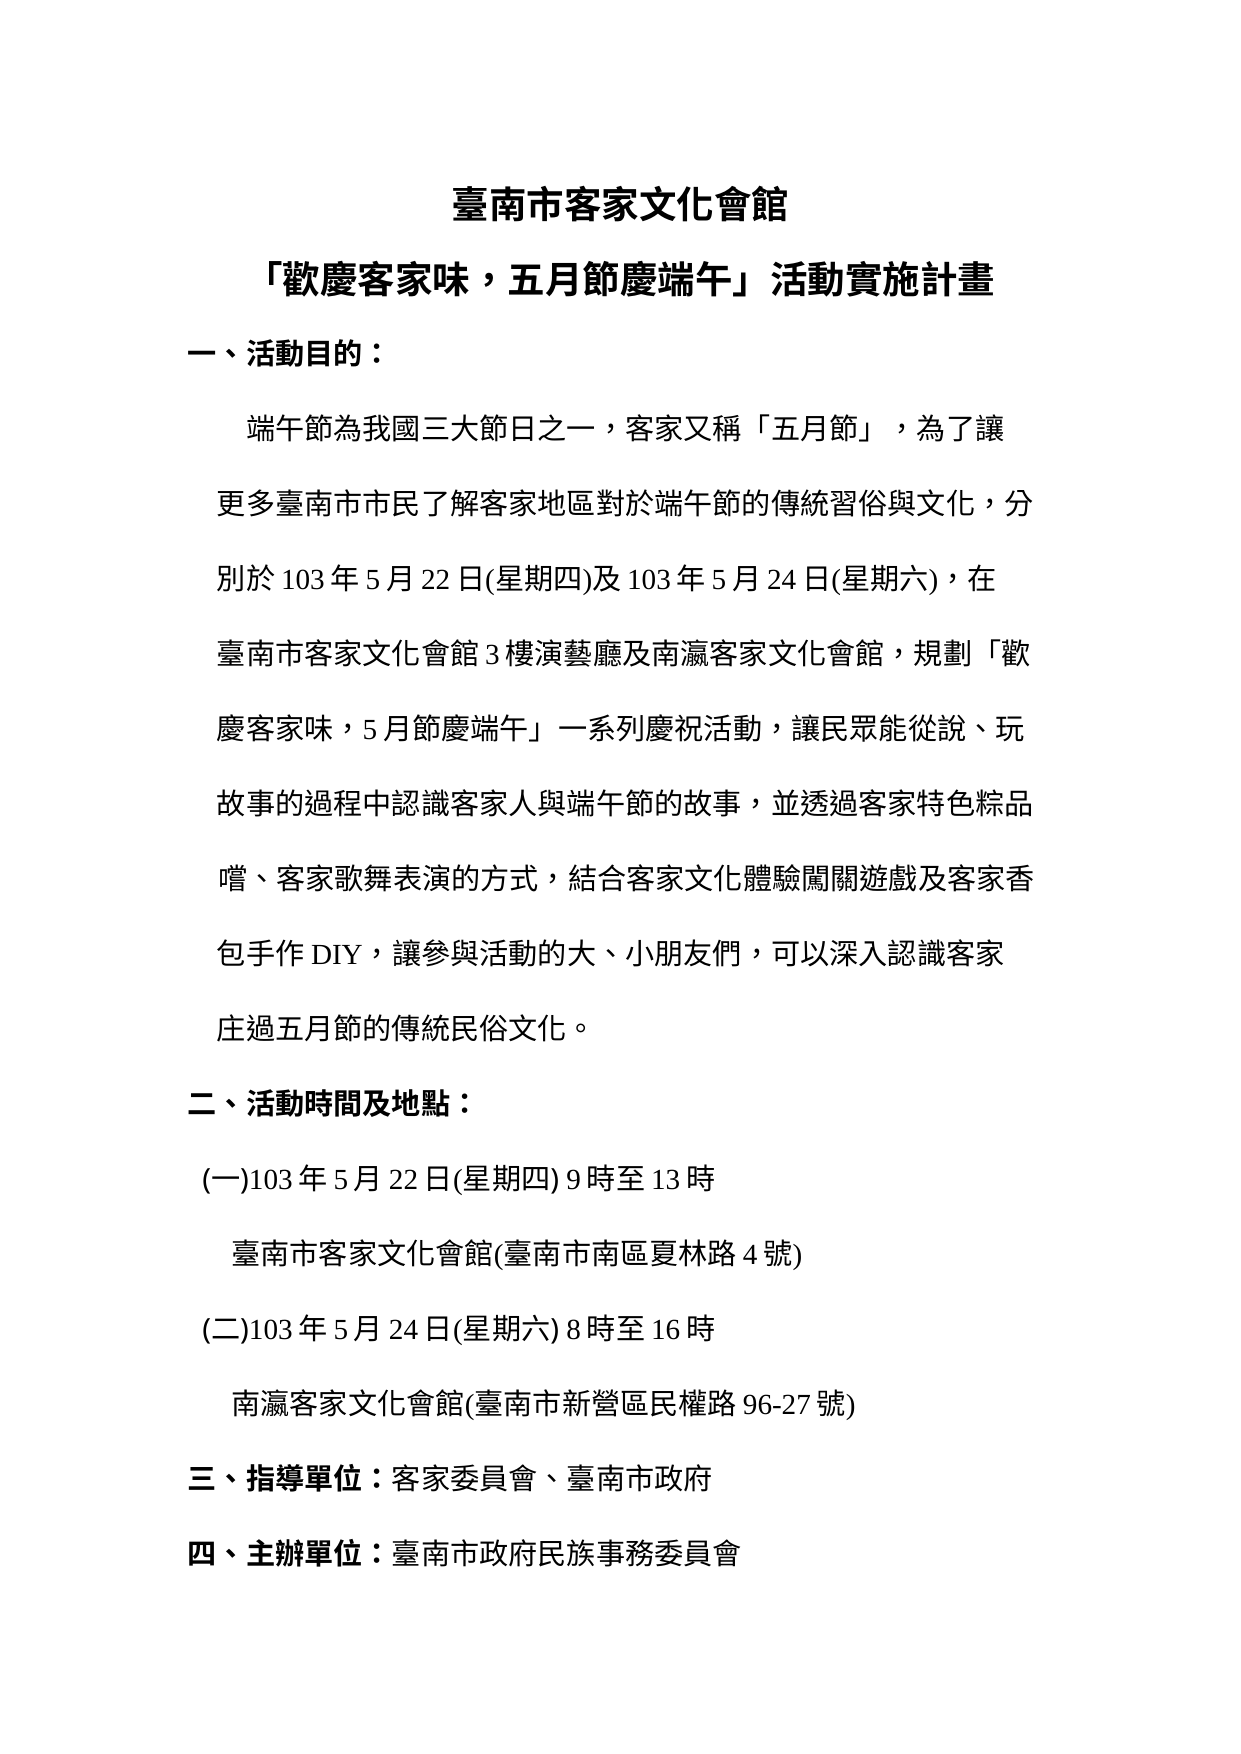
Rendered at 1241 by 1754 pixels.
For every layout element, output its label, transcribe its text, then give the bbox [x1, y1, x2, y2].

text 三、指導單位：客家委員會、臺南市政府 [187, 1439, 1053, 1514]
text 臺南市客家文化會館3樓演藝廳及南瀛客家文化會館，規劃「歡 [187, 614, 1053, 689]
text 更多臺南市市民了解客家地區對於端午節的傳統習俗與文化，分 [187, 464, 1053, 539]
text (二)103年5月24日(星期六) 8時至16時 [187, 1289, 1053, 1364]
text 二、活動時間及地點： [187, 1064, 1053, 1139]
text 端午節為我國三大節日之一，客家又稱「五月節」，為了讓 [187, 389, 1053, 464]
text 四、主辦單位：臺南市政府民族事務委員會 [187, 1514, 1053, 1589]
text 南瀛客家文化會館(臺南市新營區民權路96-27號) [187, 1364, 1053, 1439]
text (一)103年5月22日(星期四) 9時至13時 [187, 1139, 1053, 1214]
text 庄過五月節的傳統民俗文化。 [187, 989, 1053, 1064]
text 一、活動目的： [187, 314, 1053, 389]
text 臺南市客家文化會館 [187, 164, 1053, 239]
text 包手作 DIY，讓參與活動的大、小朋友們，可以深入認識客家 [187, 914, 1053, 989]
text 慶客家味，5月節慶端午」一系列慶祝活動，讓民眾能從說、玩 [187, 689, 1053, 764]
text 別於103年5月22日(星期四)及103年5月24日(星期六)，在 [187, 539, 1053, 614]
text 「歡慶客家味，五月節慶端午」活動實施計畫 [187, 239, 1053, 314]
text 嚐、客家歌舞表演的方式，結合客家文化體驗闖關遊戲及客家香 [187, 839, 1053, 914]
text 故事的過程中認識客家人與端午節的故事，並透過客家特色粽品 [187, 764, 1053, 839]
text 臺南市客家文化會館(臺南市南區夏林路4號) [187, 1214, 1053, 1289]
